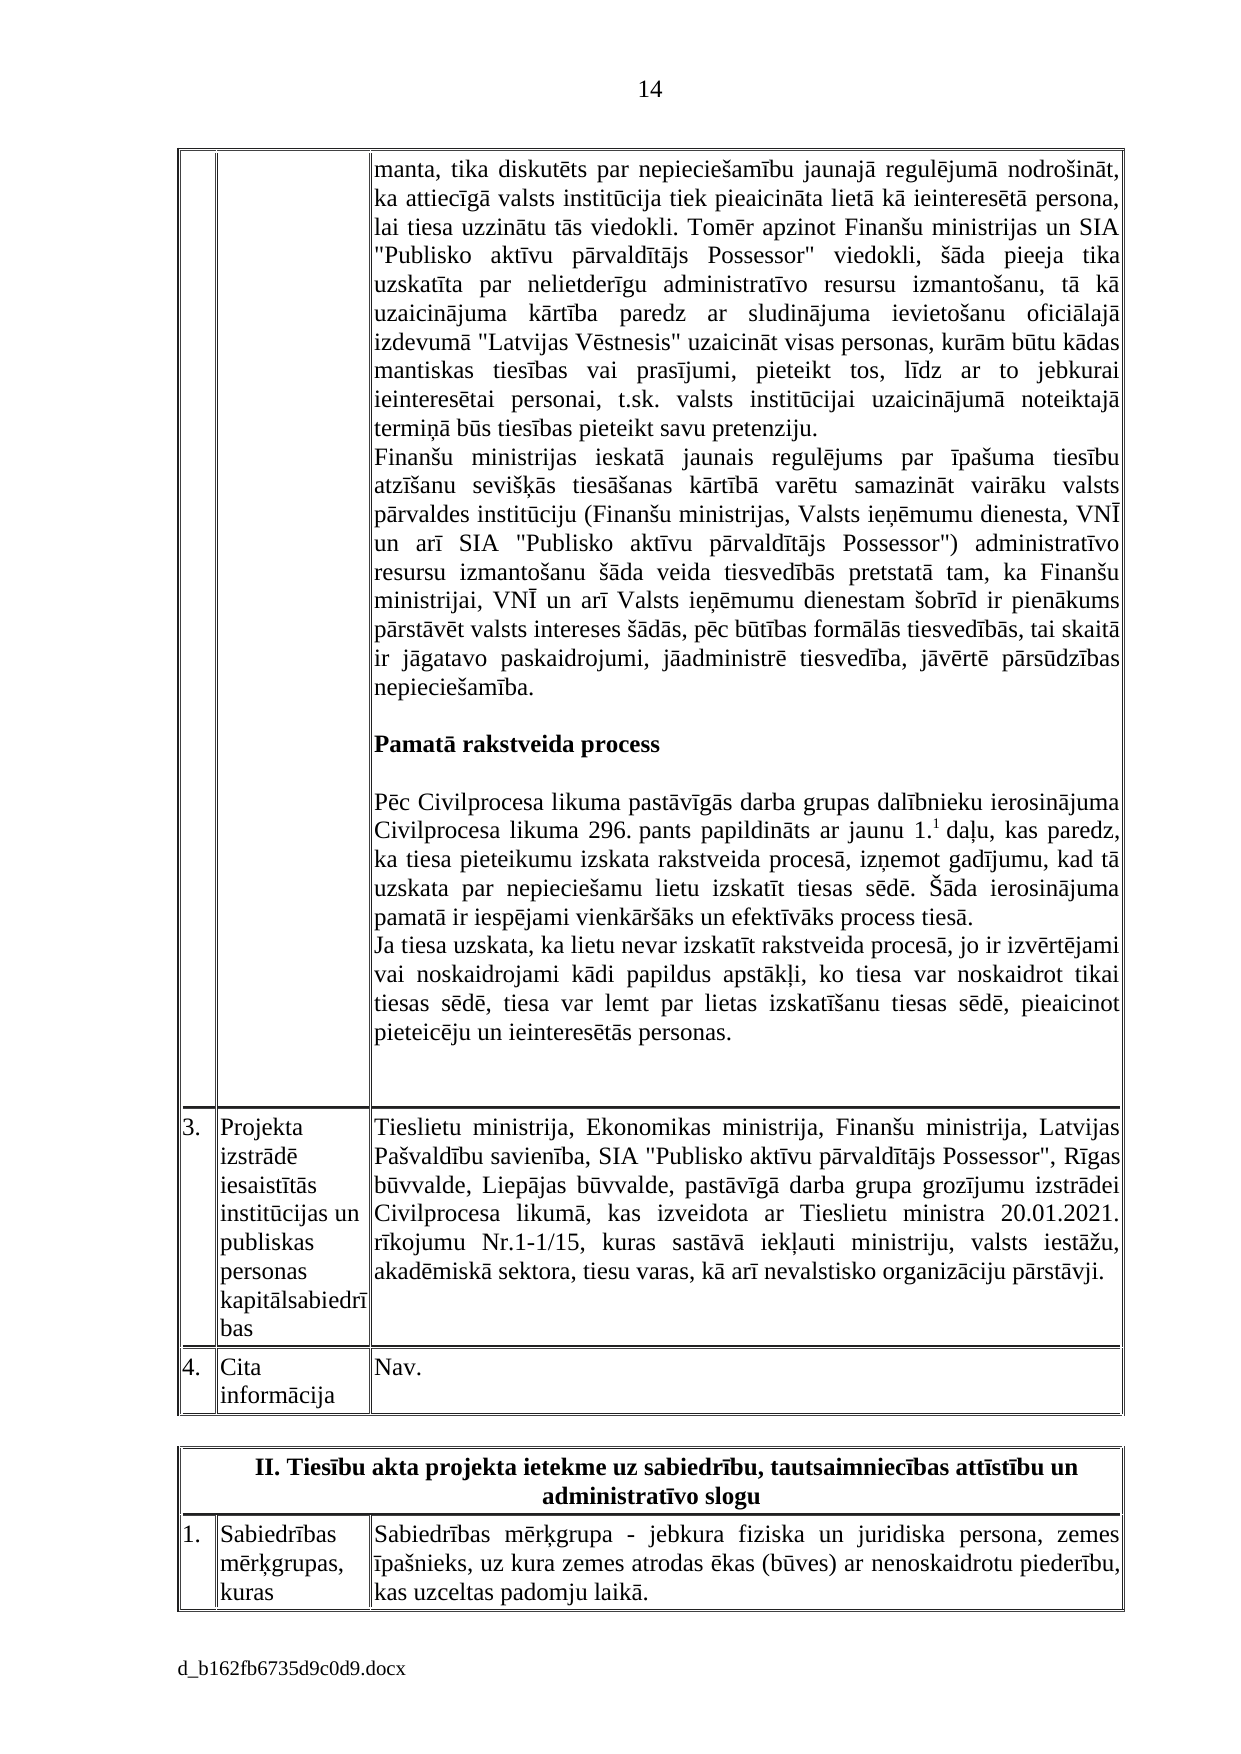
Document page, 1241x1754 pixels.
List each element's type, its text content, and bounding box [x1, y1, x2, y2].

table_cell Projekta izstrādē iesaistītās institūcijas un publiskas personas kapitālsabiedrības [218, 1109, 369, 1345]
table_cell Cita informācija [218, 1349, 369, 1412]
table_cell Nav. [372, 1345, 1122, 1412]
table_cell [217, 151, 371, 1106]
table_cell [371, 1513, 1123, 1609]
table_cell II. Tiesību akta projekta ietekme uz sabiedrību, tautsaimniecības attīstību un administratīvo slogu [181, 1446, 1123, 1513]
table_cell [217, 1516, 371, 1609]
table_cell [179, 1413, 1123, 1446]
table_cell 1. [179, 1513, 217, 1609]
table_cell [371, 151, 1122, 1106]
table_cell 2. [181, 151, 217, 1106]
table_cell 4. [181, 1345, 215, 1412]
table_cell Tieslietu ministrija, Ekonomikas ministrija, Finanšu ministrija, Latvijas Pašvaldību savienība, SIA "Publisko aktīvu pārvaldītājs Possessor", Rīgas būvvalde, Liepājas būvvalde, pastāvīgā darba grupa grozījumu izstrādei Civilprocesa likumā, kas izveidota ar Tieslietu ministra 20.01.2021. rīkojumu Nr.1-1/15, kuras sastāvā iekļauti ministriju, valsts iestāžu, akadēmiskā sektora, tiesu varas, kā arī nevalstisko organizāciju pārstāvji. [372, 1106, 1122, 1345]
table_cell 3. [181, 1106, 215, 1345]
